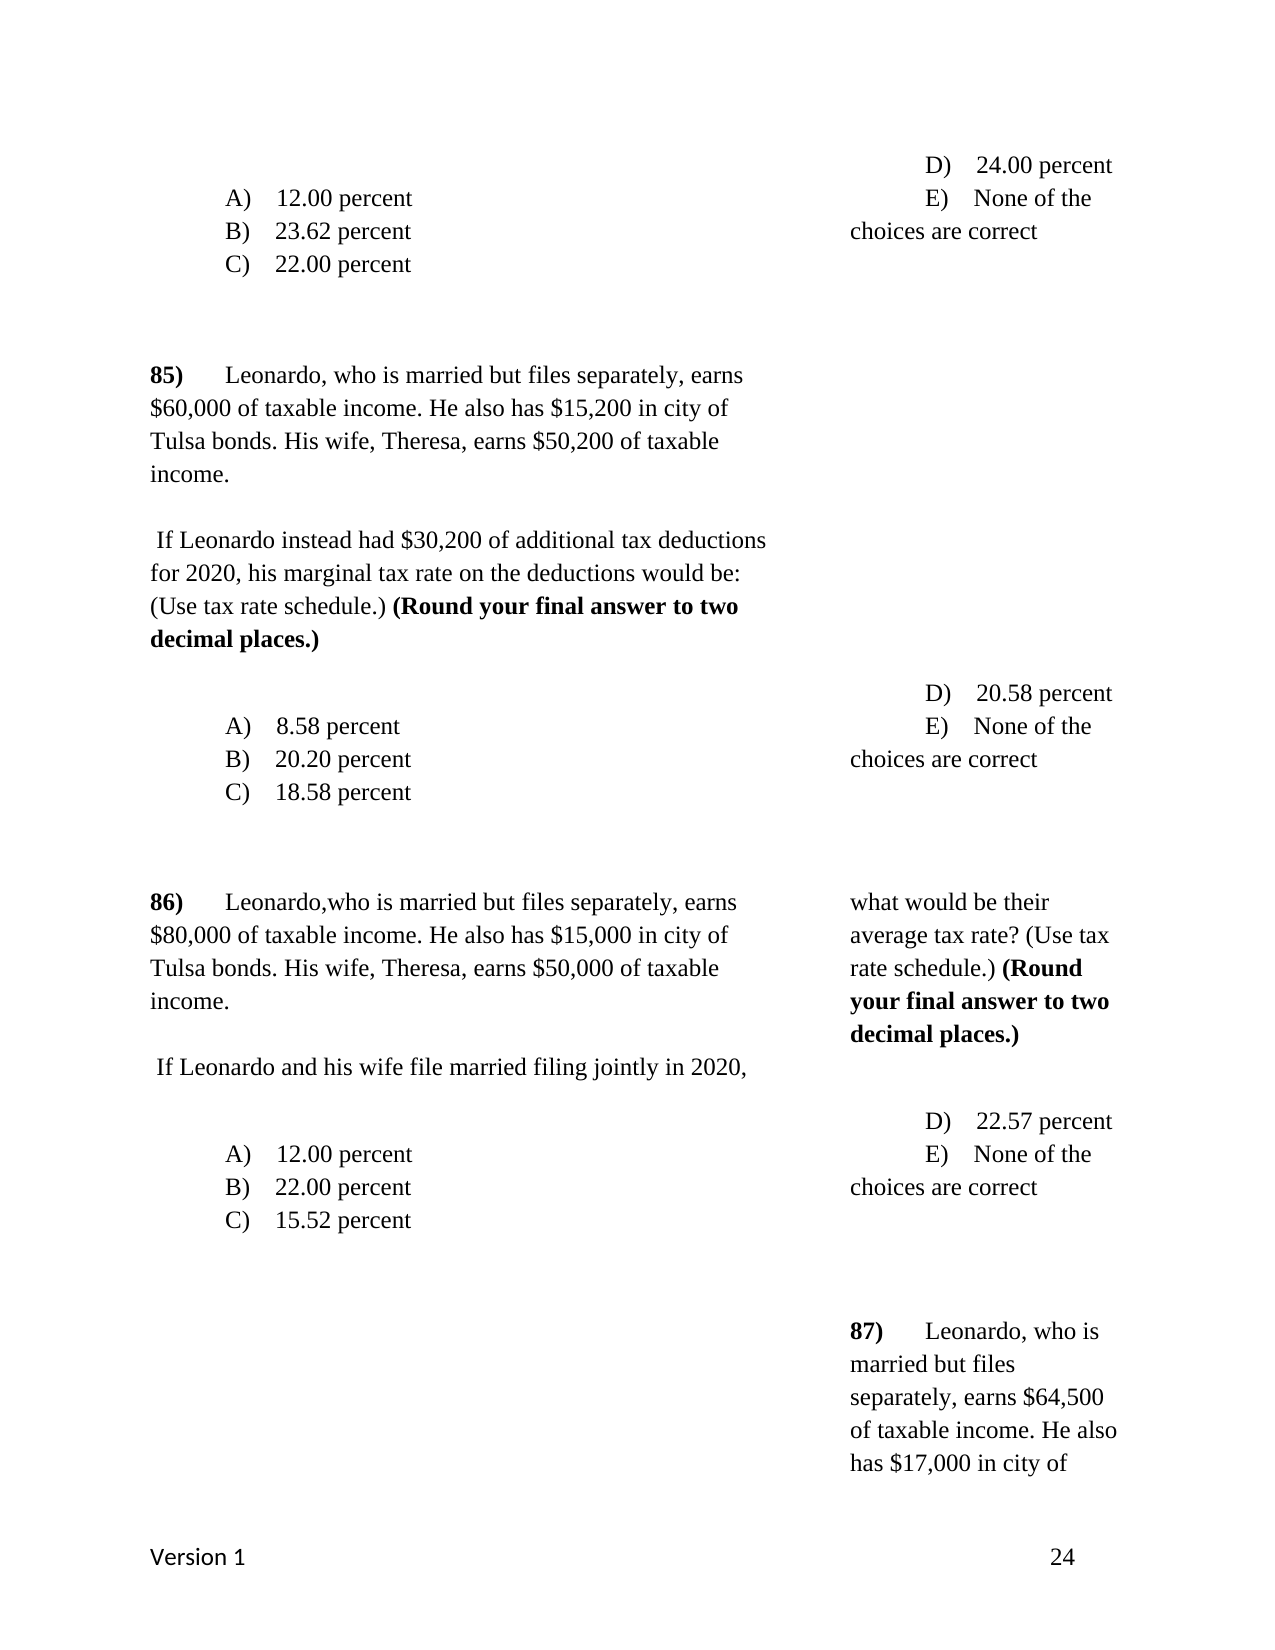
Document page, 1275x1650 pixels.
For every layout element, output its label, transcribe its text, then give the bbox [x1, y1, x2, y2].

text A) 12.00 percent B) 22.00 percent C) 15.52 percent D) 22.57 percent E) None of the choices are correct [150, 1106, 775, 1234]
text A) 12.00 percent B) 22.00 percent C) 15.52 percent D) 22.57 percent E) None of the choices are correct [850, 1106, 1125, 1234]
text A) 8.58 percent B) 20.20 percent C) 18.58 percent D) 20.58 percent E) None of the choices are correct [850, 678, 1125, 806]
text A) 12.00 percent B) 23.62 percent C) 22.00 percent D) 24.00 percent E) None of the choices are correct [150, 150, 775, 278]
text A) 8.58 percent B) 20.20 percent C) 18.58 percent D) 20.58 percent E) None of the choices are correct [150, 678, 775, 806]
text 85) Leonardo, who is married but files separately, earns $60,000 of taxable income. He also has $15,200 in city of Tulsa bonds. His wife, Theresa, earns $50,200 of taxable income. If Leonardo instead had $30,200 of additional tax deductions for 2020, his marginal tax rate on the deductions would be: (Use tax rate schedule.) (Round your final answer to two decimal places.) [150, 360, 775, 653]
text 86) Leonardo,who is married but files separately, earns $80,000 of taxable income. He also has $15,000 in city of Tulsa bonds. His wife, Theresa, earns $50,000 of taxable income. If Leonardo and his wife file married filing jointly in 2020, what would be their average tax rate? (Use tax rate schedule.) (Round your final answer to two decimal places.) [150, 887, 775, 1081]
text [850, 1316, 1125, 1477]
text 86) Leonardo,who is married but files separately, earns $80,000 of taxable income. He also has $15,000 in city of Tulsa bonds. His wife, Theresa, earns $50,000 of taxable income. If Leonardo and his wife file married filing jointly in 2020, what would be their average tax rate? (Use tax rate schedule.) (Round your final answer to two decimal places.) [850, 887, 1125, 1048]
text A) 12.00 percent B) 23.62 percent C) 22.00 percent D) 24.00 percent E) None of the choices are correct [850, 150, 1125, 278]
